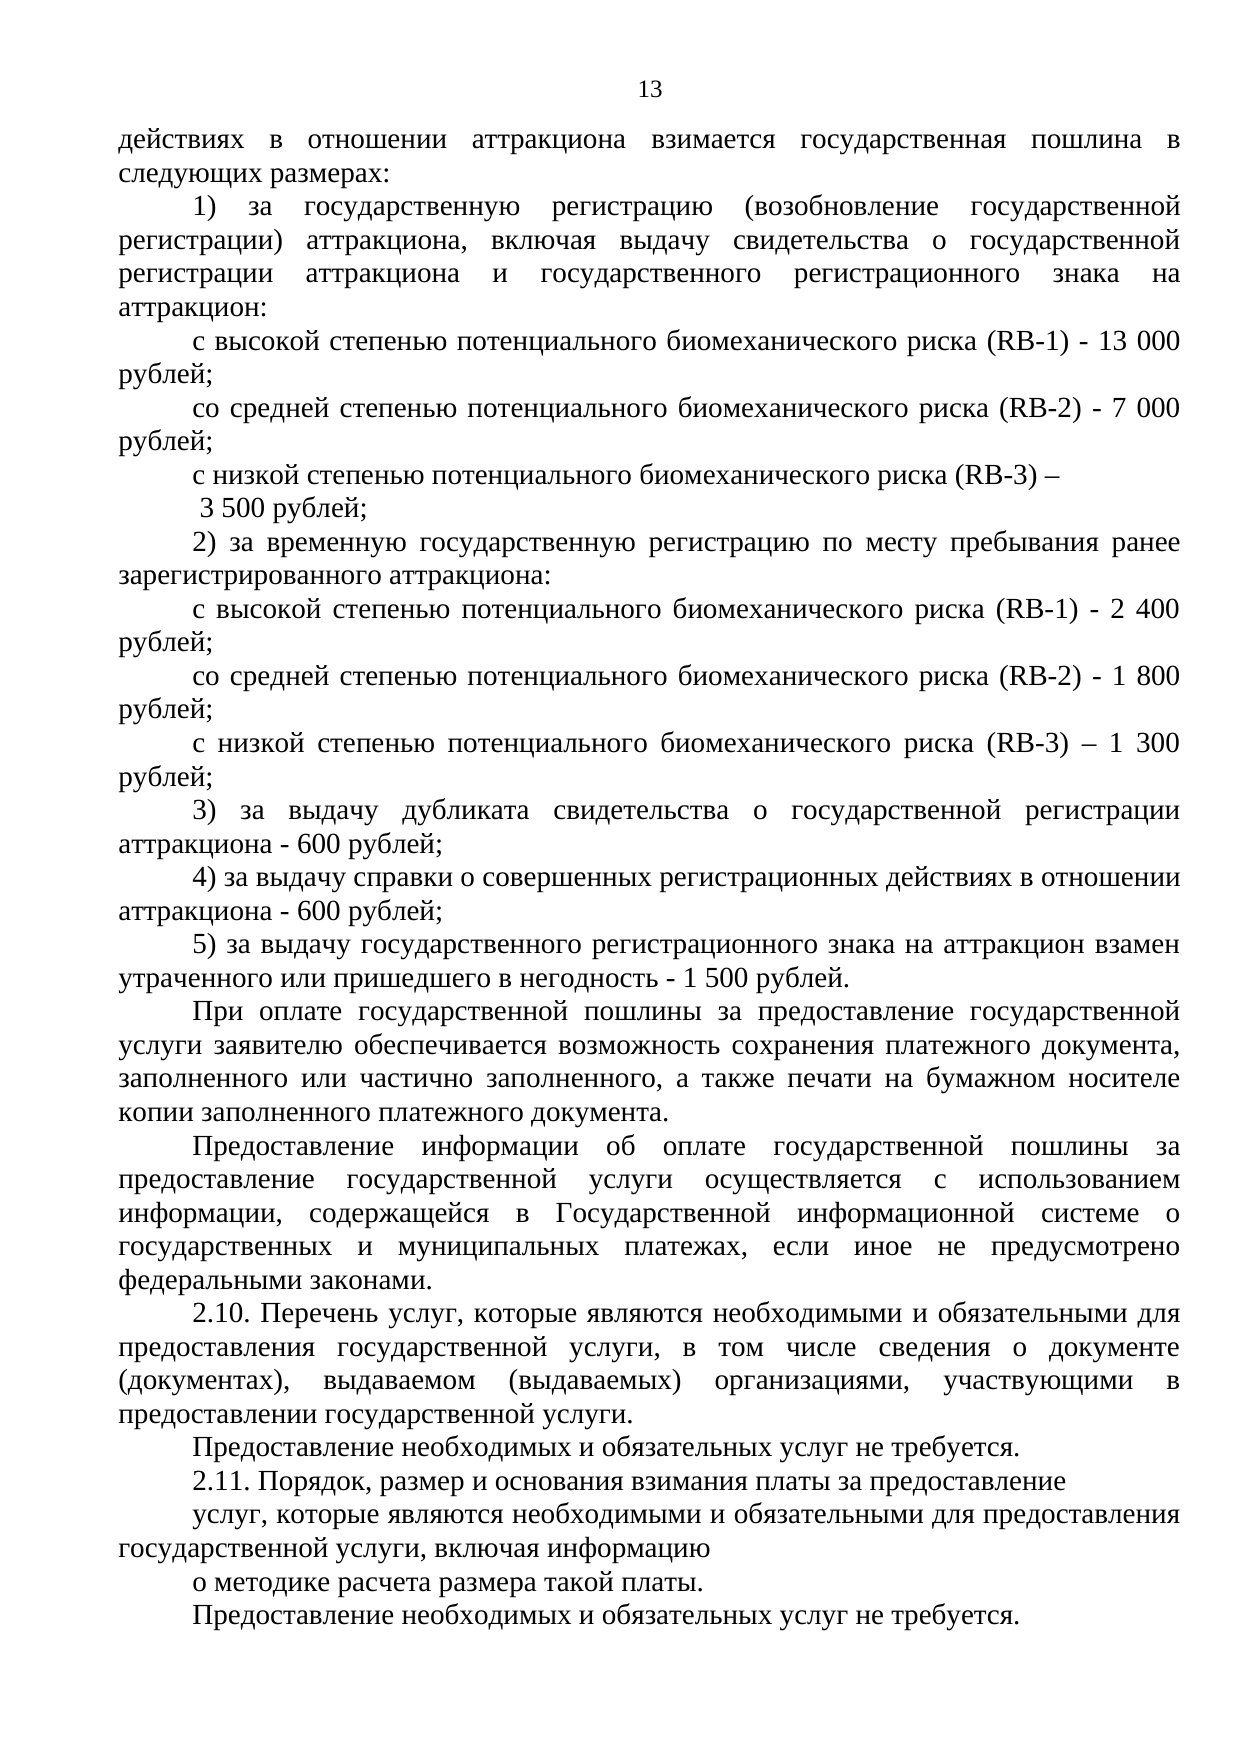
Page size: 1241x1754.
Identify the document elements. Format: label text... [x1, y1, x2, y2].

text 5) за выдачу государственного регистрационного знака на аттракцион взамен утраченного или пришедшего в негодность - 1 500 рублей. [118, 926, 1181, 993]
text со средней степенью потенциального биомеханического риска (RB-2) - 1 800 рублей; [118, 658, 1181, 725]
text 4) за выдачу справки о совершенных регистрационных действиях в отношении аттракциона - 600 рублей; [118, 859, 1181, 926]
text услуг, которые являются необходимыми и обязательными для предоставления государственной услуги, включая информацию [118, 1497, 1181, 1564]
text 2) за временную государственную регистрацию по месту пребывания ранее зарегистрированного аттракциона: [118, 524, 1181, 591]
text с высокой степенью потенциального биомеханического риска (RB-1) - 13 000 рублей; [118, 323, 1181, 390]
text 2.11. Порядок, размер и основания взимания платы за предоставление [118, 1463, 1181, 1497]
text с высокой степенью потенциального биомеханического риска (RB-1) - 2 400 рублей; [118, 591, 1181, 658]
text Предоставление необходимых и обязательных услуг не требуется. [118, 1597, 1181, 1631]
text с низкой степенью потенциального биомеханического риска (RB-3) – [118, 457, 1181, 490]
text 3) за выдачу дубликата свидетельства о государственной регистрации аттракциона - 600 рублей; [118, 792, 1181, 859]
text с низкой степенью потенциального биомеханического риска (RB-3) – 1 300 рублей; [118, 725, 1181, 792]
text о методике расчета размера такой платы. [118, 1564, 1181, 1597]
text 1) за государственную регистрацию (возобновление государственной регистрации) аттракциона, включая выдачу свидетельства о государственной регистрации аттракциона и государственного регистрационного знака на аттракцион: [118, 188, 1181, 323]
text 2.10. Перечень услуг, которые являются необходимыми и обязательными для предоставления государственной услуги, в том числе сведения о документе (документах), выдаваемом (выдаваемых) организациями, участвующими в предоставлении государственной услуги. [118, 1295, 1181, 1429]
text 3 500 рублей; [118, 490, 1181, 524]
text со средней степенью потенциального биомеханического риска (RB-2) - 7 000 рублей; [118, 390, 1181, 457]
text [118, 121, 1181, 188]
text При оплате государственной пошлины за предоставление государственной услуги заявителю обеспечивается возможность сохранения платежного документа, заполненного или частично заполненного, а также печати на бумажном носителе копии заполненного платежного документа. [118, 993, 1181, 1128]
text Предоставление информации об оплате государственной пошлины за предоставление государственной услуги осуществляется с использованием информации, содержащейся в Государственной информационной системе о государственных и муниципальных платежах, если иное не предусмотрено федеральными законами. [118, 1128, 1181, 1295]
text Предоставление необходимых и обязательных услуг не требуется. [118, 1429, 1181, 1463]
